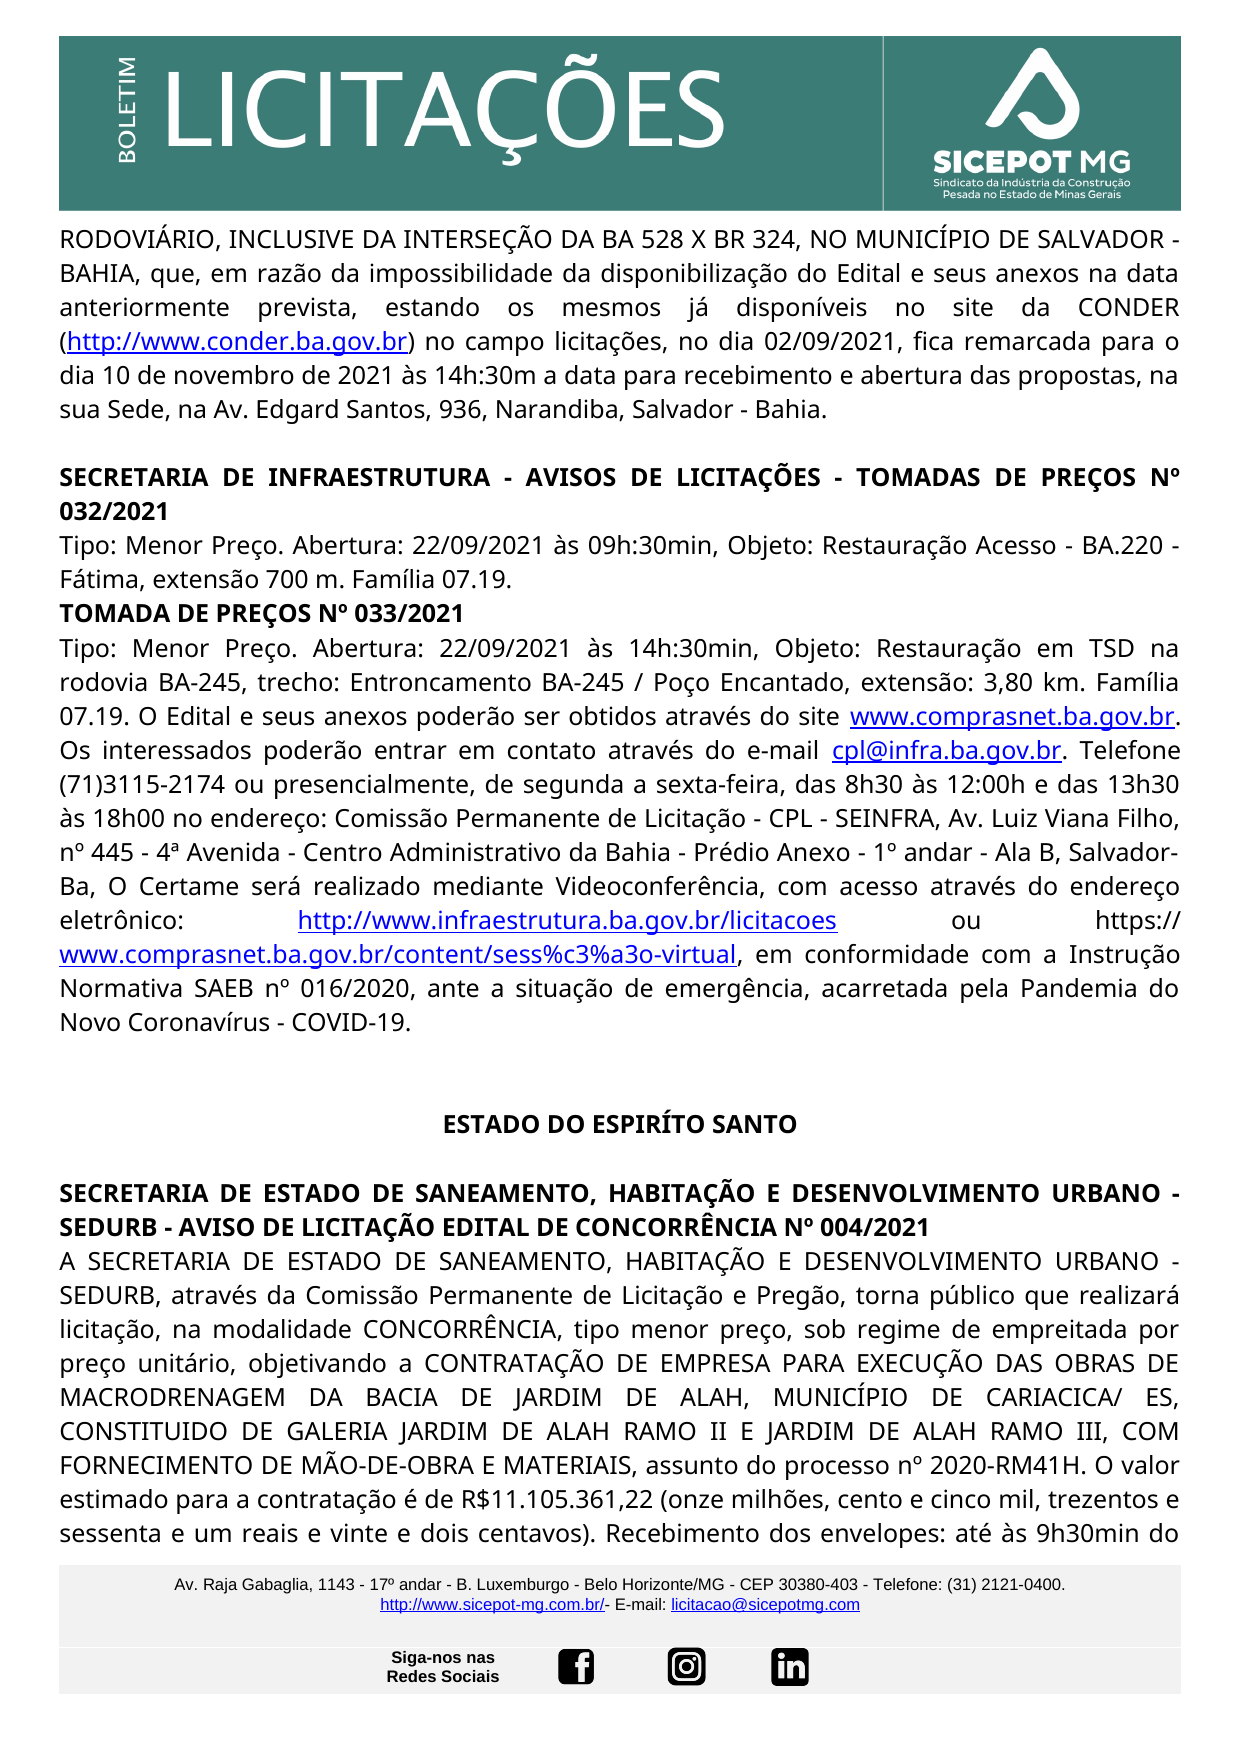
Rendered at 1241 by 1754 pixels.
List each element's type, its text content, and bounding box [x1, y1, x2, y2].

text ESTADO DO ESPIRÍTO SANTO [59, 1107, 1181, 1141]
text Tipo: Menor Preço. Abertura: 22/09/2021 às 14h:30min, Objeto: Restauração em TSD na rodovia BA-245, trecho: Entroncamento BA-245 / Poço Encantado, extensão: 3,80 km. Família 07.19. O Edital e seus anexos poderão ser obtidos através do site www.comprasnet.ba.gov.br. Os interessados poderão entrar em contato através do e-mail cpl@infra.ba.gov.br. Telefone (71)3115-2174 ou presencialmente, de segunda a sexta-feira, das 8h30 às 12:00h e das 13h30 às 18h00 no endereço: Comissão Permanente de Licitação - CPL - SEINFRA, Av. Luiz Viana Filho, nº 445 - 4ª Avenida - Centro Administrativo da Bahia - Prédio Anexo - 1º andar - Ala B, Salvador-Ba, O Certame será realizado mediante Videoconferência, com acesso através do endereço eletrônico: http://www.infraestrutura.ba.gov.br/licitacoes ou https:// www.comprasnet.ba.gov.br/content/sess%c3%a3o-virtual, em conformidade com a Instrução Normativa SAEB nº 016/2020, ante a situação de emergência, acarretada pela Pandemia do Novo Coronavírus - COVID-19. [59, 630, 1181, 1039]
picture [667, 1647, 706, 1686]
text SECRETARIA DE INFRAESTRUTURA - AVISOS DE LICITAÇÕES - TOMADAS DE PREÇOS Nº 032/2021 [59, 460, 1181, 528]
text TOMADA DE PREÇOS Nº 033/2021 [59, 596, 1181, 630]
picture [771, 1648, 809, 1686]
text SECRETARIA DE ESTADO DE SANEAMENTO, HABITAÇÃO E DESENVOLVIMENTO URBANO - SEDURB - AVISO DE LICITAÇÃO EDITAL DE CONCORRÊNCIA Nº 004/2021 [59, 1175, 1181, 1243]
picture [557, 1648, 594, 1685]
picture [59, 36, 1181, 211]
text Tipo: Menor Preço. Abertura: 22/09/2021 às 09h:30min, Objeto: Restauração Acesso - BA.220 - Fátima, extensão 700 m. Família 07.19. [59, 528, 1181, 596]
